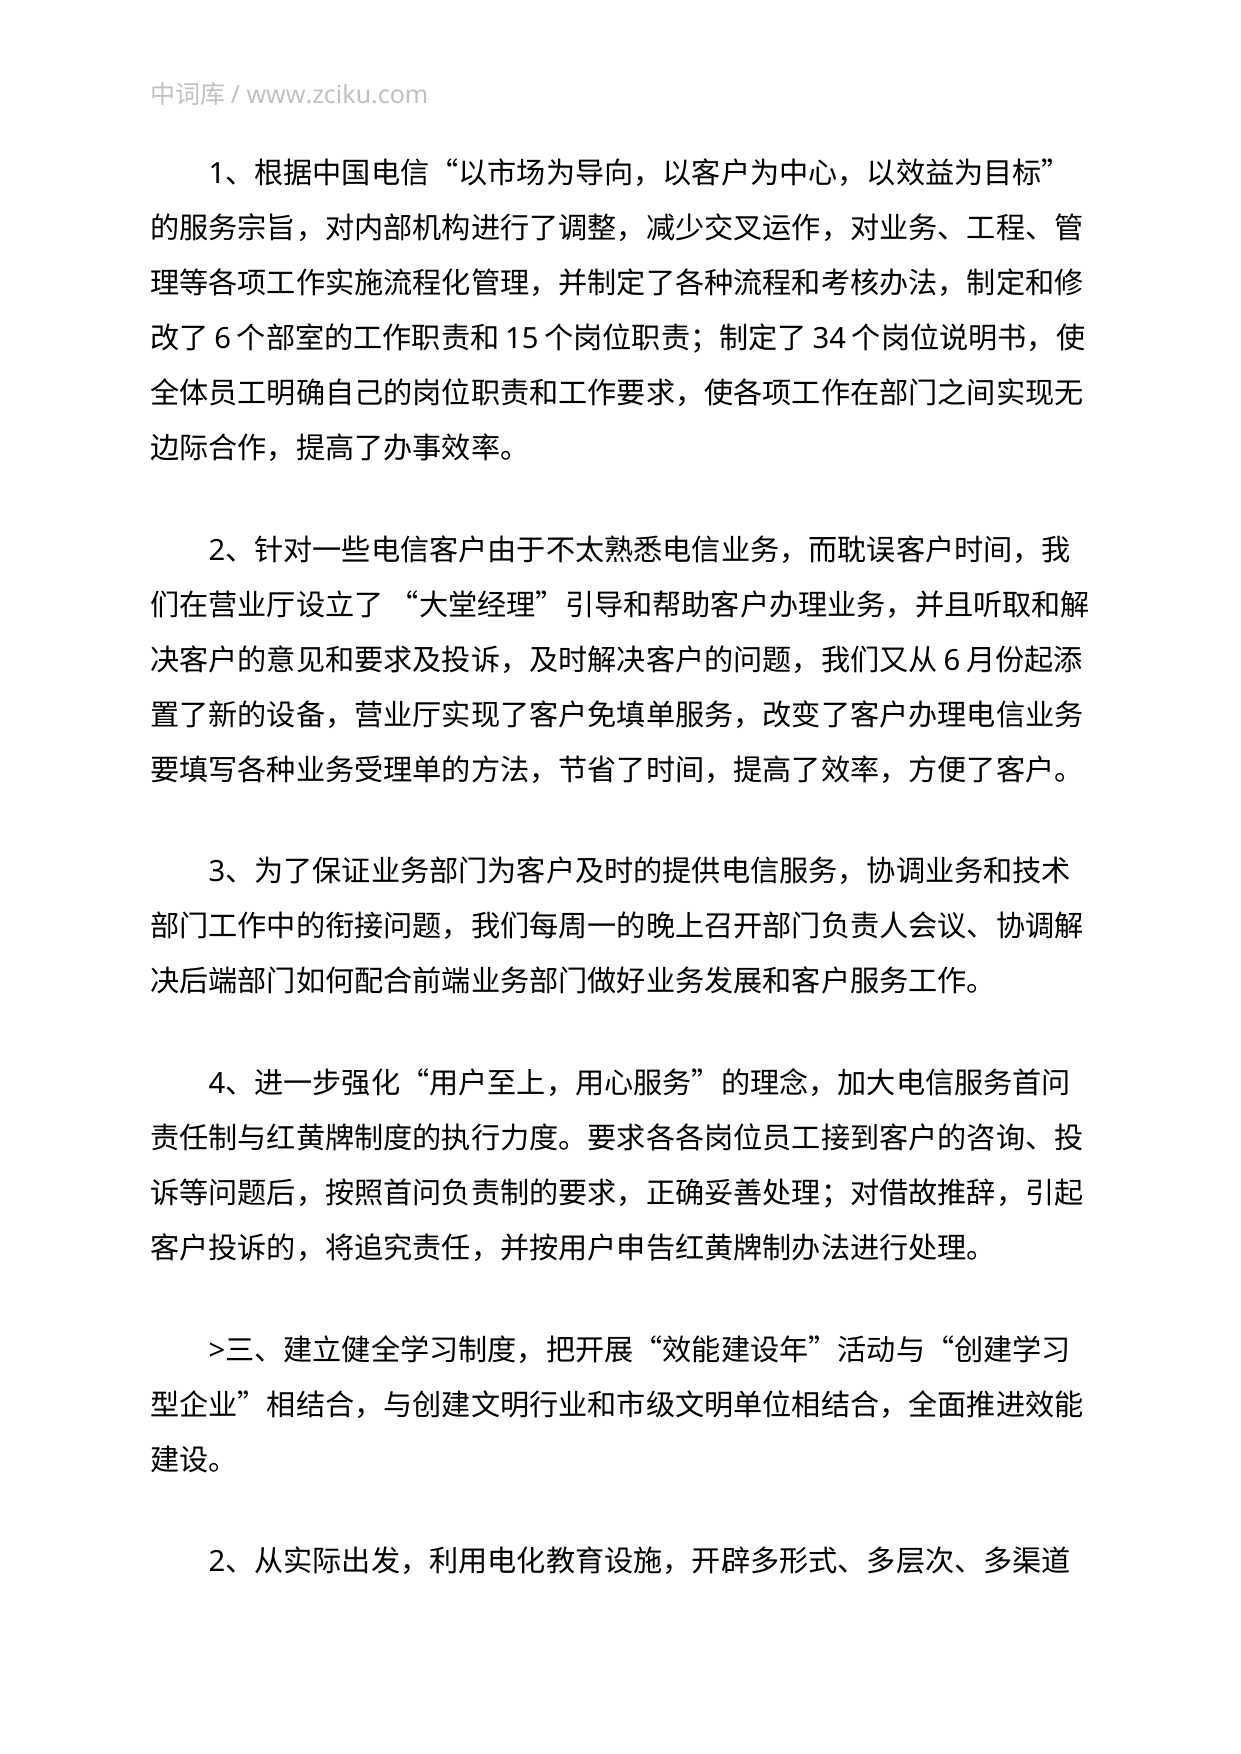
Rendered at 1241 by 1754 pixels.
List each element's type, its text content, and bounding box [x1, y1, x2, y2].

text 1、根据中国电信“以市场为导向，以客户为中心，以效益为目标”的服务宗旨，对内部机构进行了调整，减少交叉运作，对业务、工程、管理等各项工作实施流程化管理，并制定了各种流程和考核办法，制定和修改了6个部室的工作职责和15个岗位职责；制定了34个岗位说明书，使全体员工明确自己的岗位职责和工作要求，使各项工作在部门之间实现无边际合作，提高了办事效率。 [150, 150, 1090, 467]
text >三、建立健全学习制度，把开展“效能建设年”活动与“创建学习型企业”相结合，与创建文明行业和市级文明单位相结合，全面推进效能建设。 [150, 1326, 1090, 1478]
text 4、进一步强化“用户至上，用心服务”的理念，加大电信服务首问责任制与红黄牌制度的执行力度。要求各各岗位员工接到客户的咨询、投诉等问题后，按照首问负责制的要求，正确妥善处理；对借故推辞，引起客户投诉的，将追究责任，并按用户申告红黄牌制办法进行处理。 [150, 1060, 1090, 1267]
text 2、针对一些电信客户由于不太熟悉电信业务，而耽误客户时间，我们在营业厅设立了 “大堂经理”引导和帮助客户办理业务，并且听取和解决客户的意见和要求及投诉，及时解决客户的问题，我们又从6月份起添置了新的设备，营业厅实现了客户免填单服务，改变了客户办理电信业务要填写各种业务受理单的方法，节省了时间，提高了效率，方便了客户。 [150, 526, 1090, 788]
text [150, 1538, 1090, 1580]
text 3、为了保证业务部门为客户及时的提供电信服务，协调业务和技术部门工作中的衔接问题，我们每周一的晚上召开部门负责人会议、协调解决后端部门如何配合前端业务部门做好业务发展和客户服务工作。 [150, 848, 1090, 1000]
